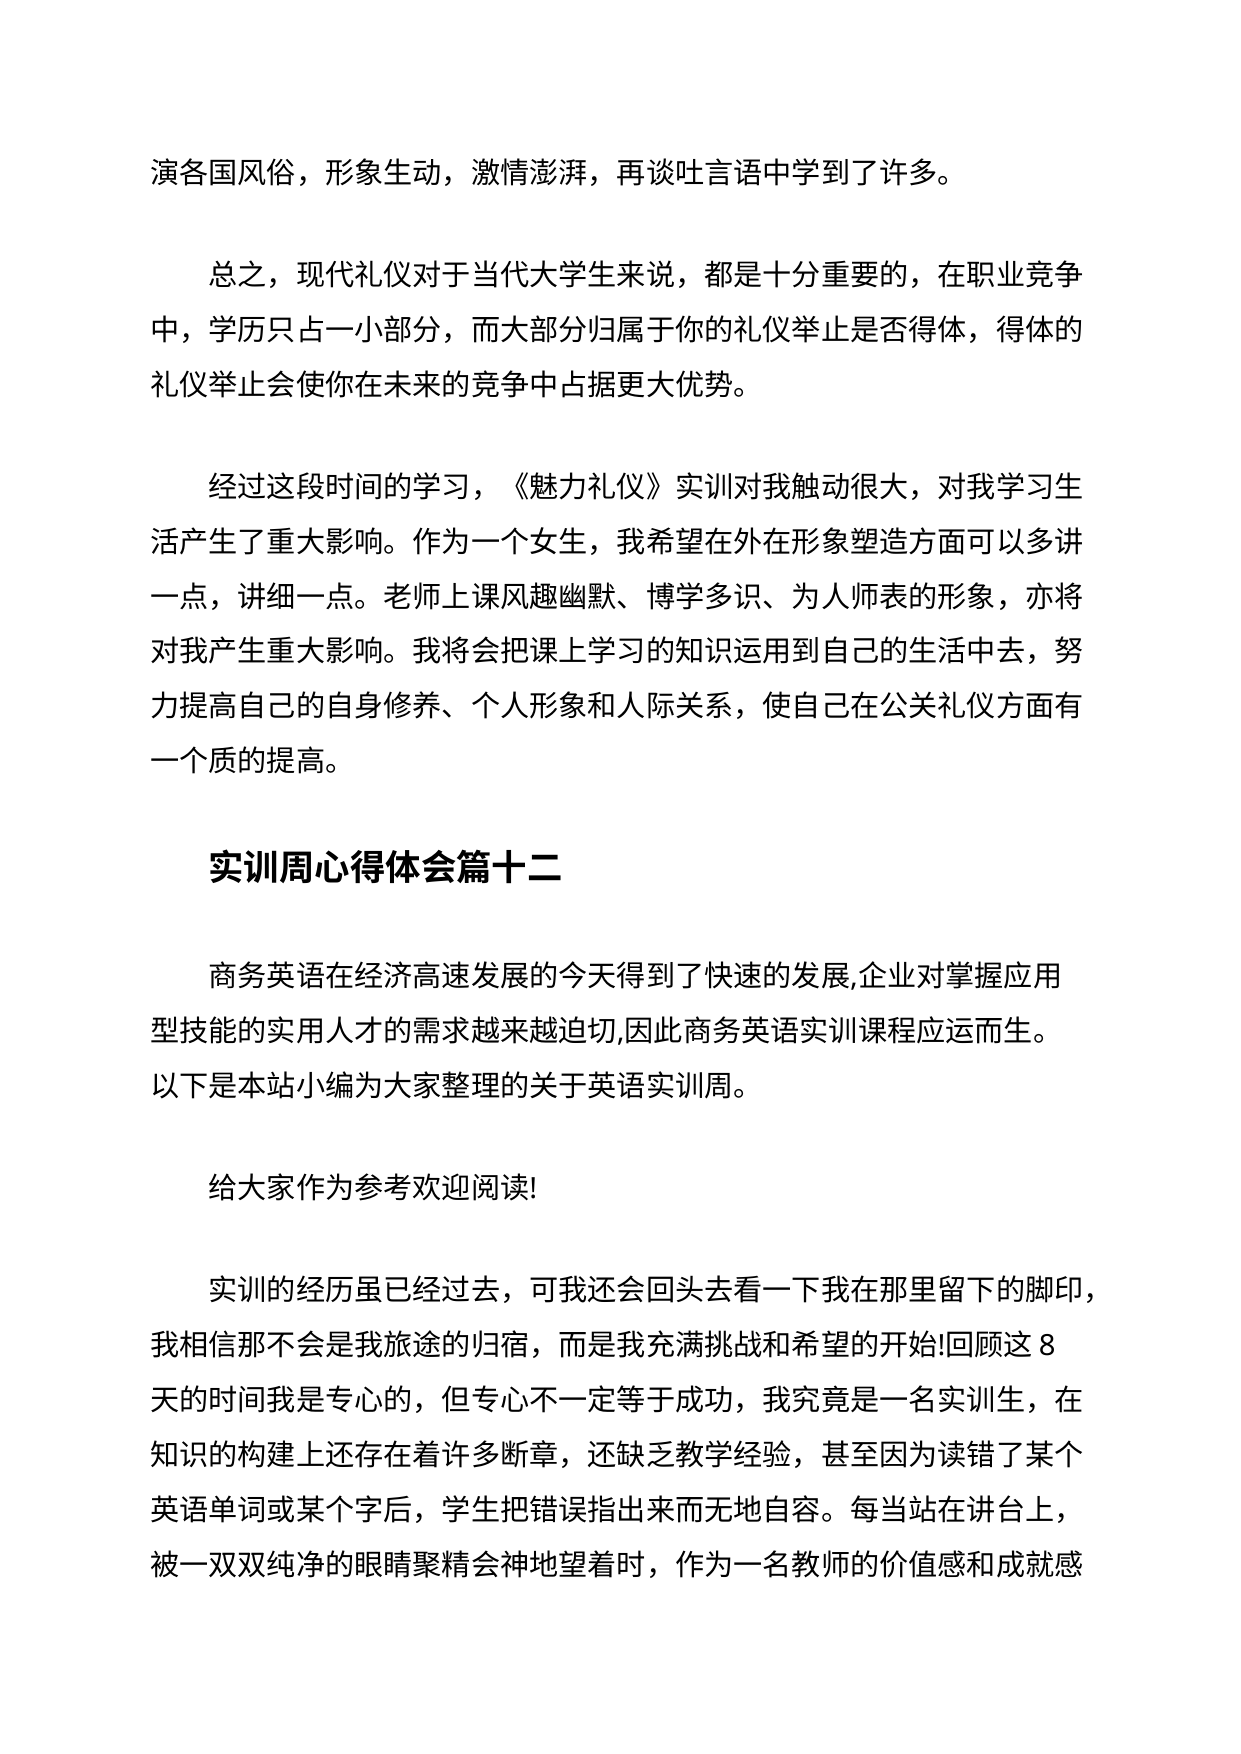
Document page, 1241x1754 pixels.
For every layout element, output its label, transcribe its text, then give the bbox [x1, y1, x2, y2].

text 商务英语在经济高速发展的今天得到了快速的发展,企业对掌握应用型技能的实用人才的需求越来越迫切,因此商务英语实训课程应运而生。以下是本站小编为大家整理的关于英语实训周。 [150, 953, 1090, 1105]
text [150, 1267, 1090, 1584]
text 经过这段时间的学习，《魅力礼仪》实训对我触动很大，对我学习生活产生了重大影响。作为一个女生，我希望在外在形象塑造方面可以多讲一点，讲细一点。老师上课风趣幽默、博学多识、为人师表的形象，亦将对我产生重大影响。我将会把课上学习的知识运用到自己的生活中去，努力提高自己的自身修养、个人形象和人际关系，使自己在公关礼仪方面有一个质的提高。 [150, 463, 1090, 780]
text 总之，现代礼仪对于当代大学生来说，都是十分重要的，在职业竞争中，学历只占一小部分，而大部分归属于你的礼仪举止是否得体，得体的礼仪举止会使你在未来的竞争中占据更大优势。 [150, 252, 1090, 404]
text 给大家作为参考欢迎阅读! [150, 1165, 1090, 1207]
text 实训周心得体会篇十二 [150, 839, 1090, 891]
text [150, 150, 1090, 192]
